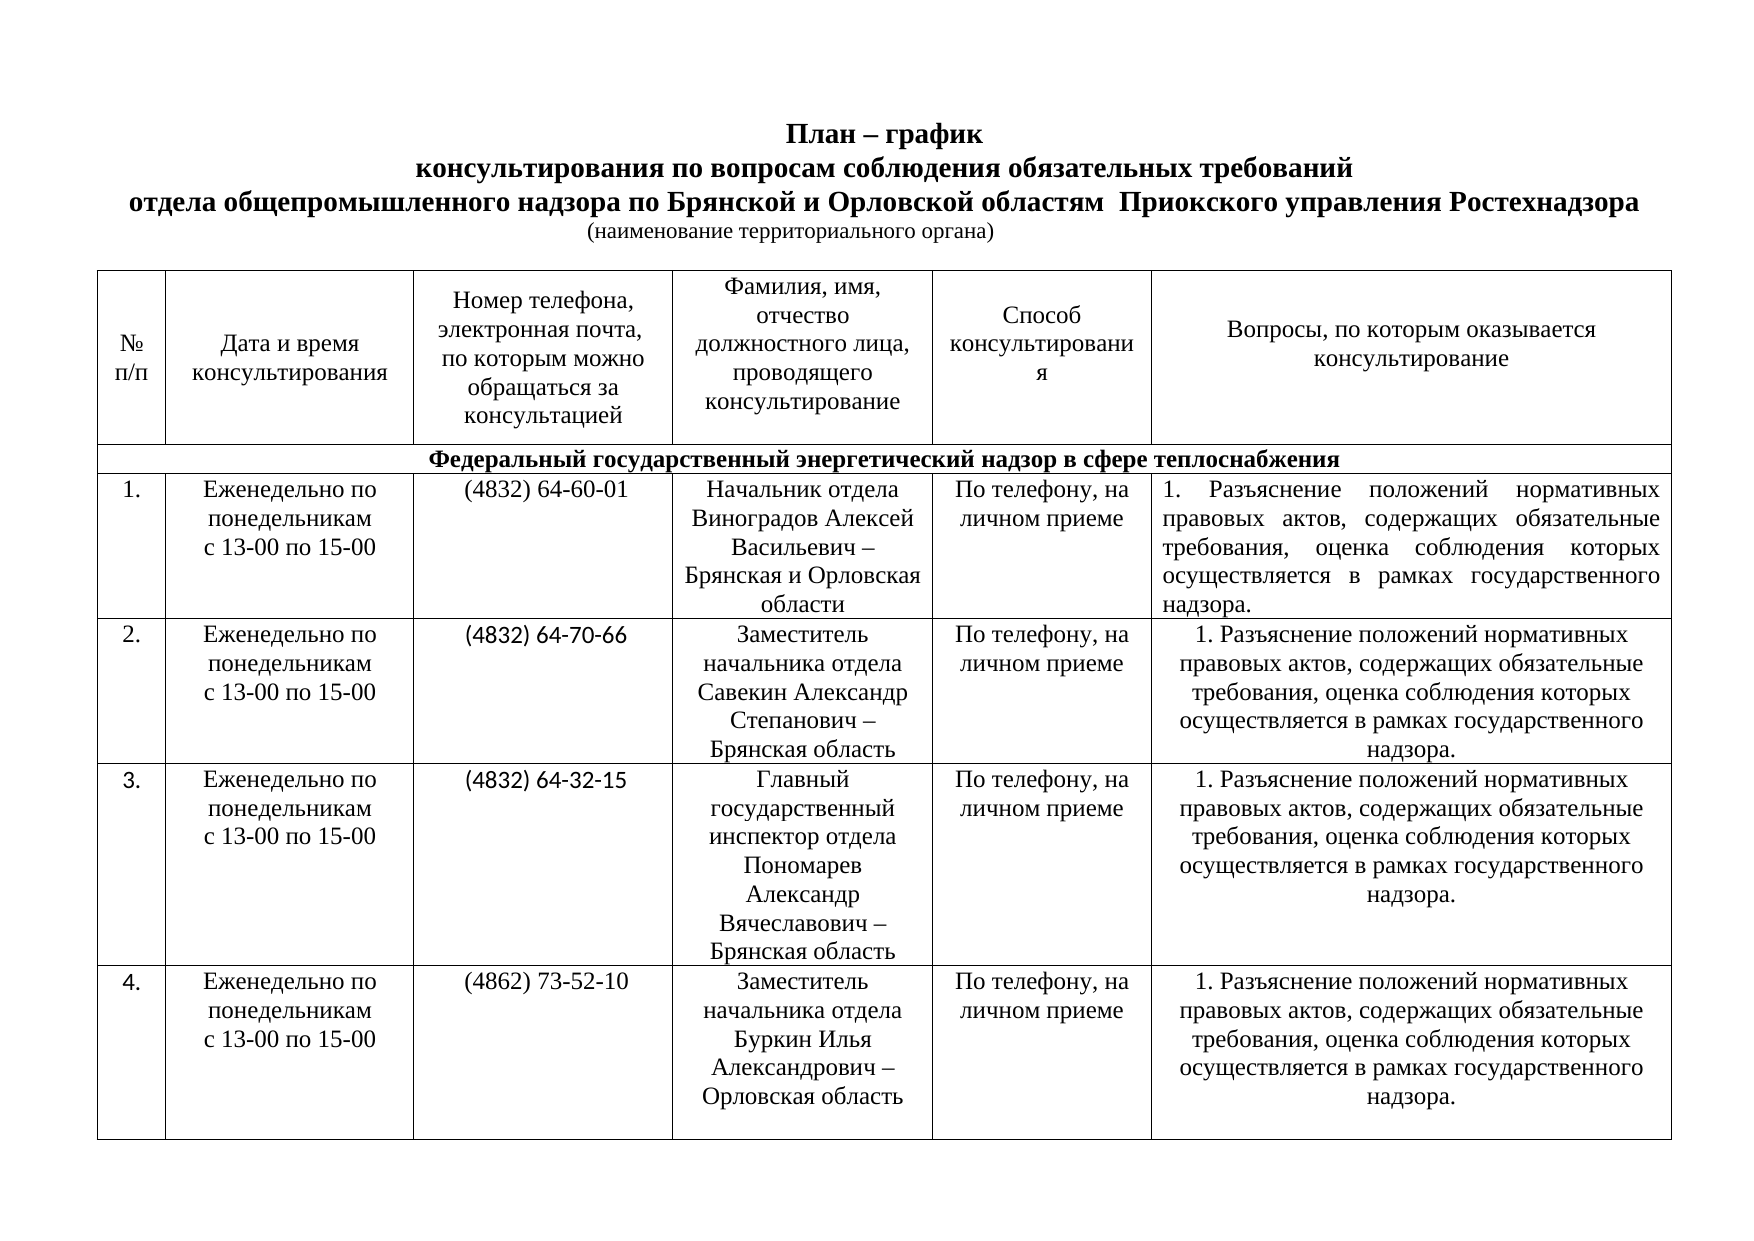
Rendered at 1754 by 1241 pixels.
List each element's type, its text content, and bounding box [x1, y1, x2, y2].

table_header Вопросы, по которым оказывается консультирование [1152, 271, 1671, 443]
table_cell Еженедельно по понедельникам с 13-00 по 15-00 [166, 764, 413, 965]
table_cell (4832) 64-70-66 [414, 619, 672, 763]
table_cell 2. [98, 619, 165, 763]
table_header № п/п [98, 271, 165, 443]
table_header Способ консультирования [933, 271, 1151, 443]
table_cell По телефону, на личном приеме [933, 619, 1151, 763]
table_header Дата и время консультирования [166, 271, 413, 443]
table_cell 1. [98, 474, 165, 618]
text отдела общепромышленного надзора по Брянской и Орловской областям Приокского управления Ростехнадзора [118, 184, 1651, 217]
table_cell (4832) 64-60-01 [414, 474, 672, 618]
table_header Номер телефона, электронная почта, по которым можно обращаться за консультацией [414, 271, 672, 443]
table_cell Еженедельно по понедельникам с 13-00 по 15-00 [166, 474, 413, 618]
table_header Фамилия, имя, отчество должностного лица, проводящего консультирование [673, 271, 932, 443]
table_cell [1152, 966, 1671, 1139]
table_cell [933, 966, 1151, 1139]
table_cell По телефону, на личном приеме [933, 474, 1151, 618]
table_cell Еженедельно по понедельникам с 13-00 по 15-00 [166, 619, 413, 763]
table_cell Главный государственный инспектор отдела Пономарев Александр Вячеславович – Брянская область [849, 764, 932, 965]
table_cell Начальник отдела Виноградов Алексей Васильевич – Брянская и Орловская области [845, 474, 932, 618]
table_cell Заместитель начальника отдела Савекин Александр Степанович – Брянская область [868, 619, 932, 763]
text (наименование территориального органа) [118, 217, 1651, 243]
table_cell По телефону, на личном приеме [933, 764, 1151, 965]
table_cell Главный государственный инспектор отдела Пономарев Александр Вячеславович – Брянская область [673, 764, 756, 965]
table_cell Заместитель начальника отдела Буркин Илья Александрович – Орловская область [673, 966, 932, 1139]
table_cell (4832) 64-32-15 [414, 764, 672, 965]
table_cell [166, 966, 413, 1139]
table_cell (4862) 73-52-10 [414, 966, 672, 1139]
table_cell Федеральный государственный энергетический надзор в сфере теплоснабжения [98, 445, 1671, 473]
table_cell 4. [98, 966, 165, 1139]
table_cell Начальник отдела Виноградов Алексей Васильевич – Брянская и Орловская области [673, 474, 761, 618]
text План – график [118, 117, 1651, 150]
text консультирования по вопросам соблюдения обязательных требований [118, 150, 1651, 184]
table_cell 3. [98, 764, 165, 965]
table_cell Заместитель начальника отдела Савекин Александр Степанович – Брянская область [673, 619, 737, 763]
